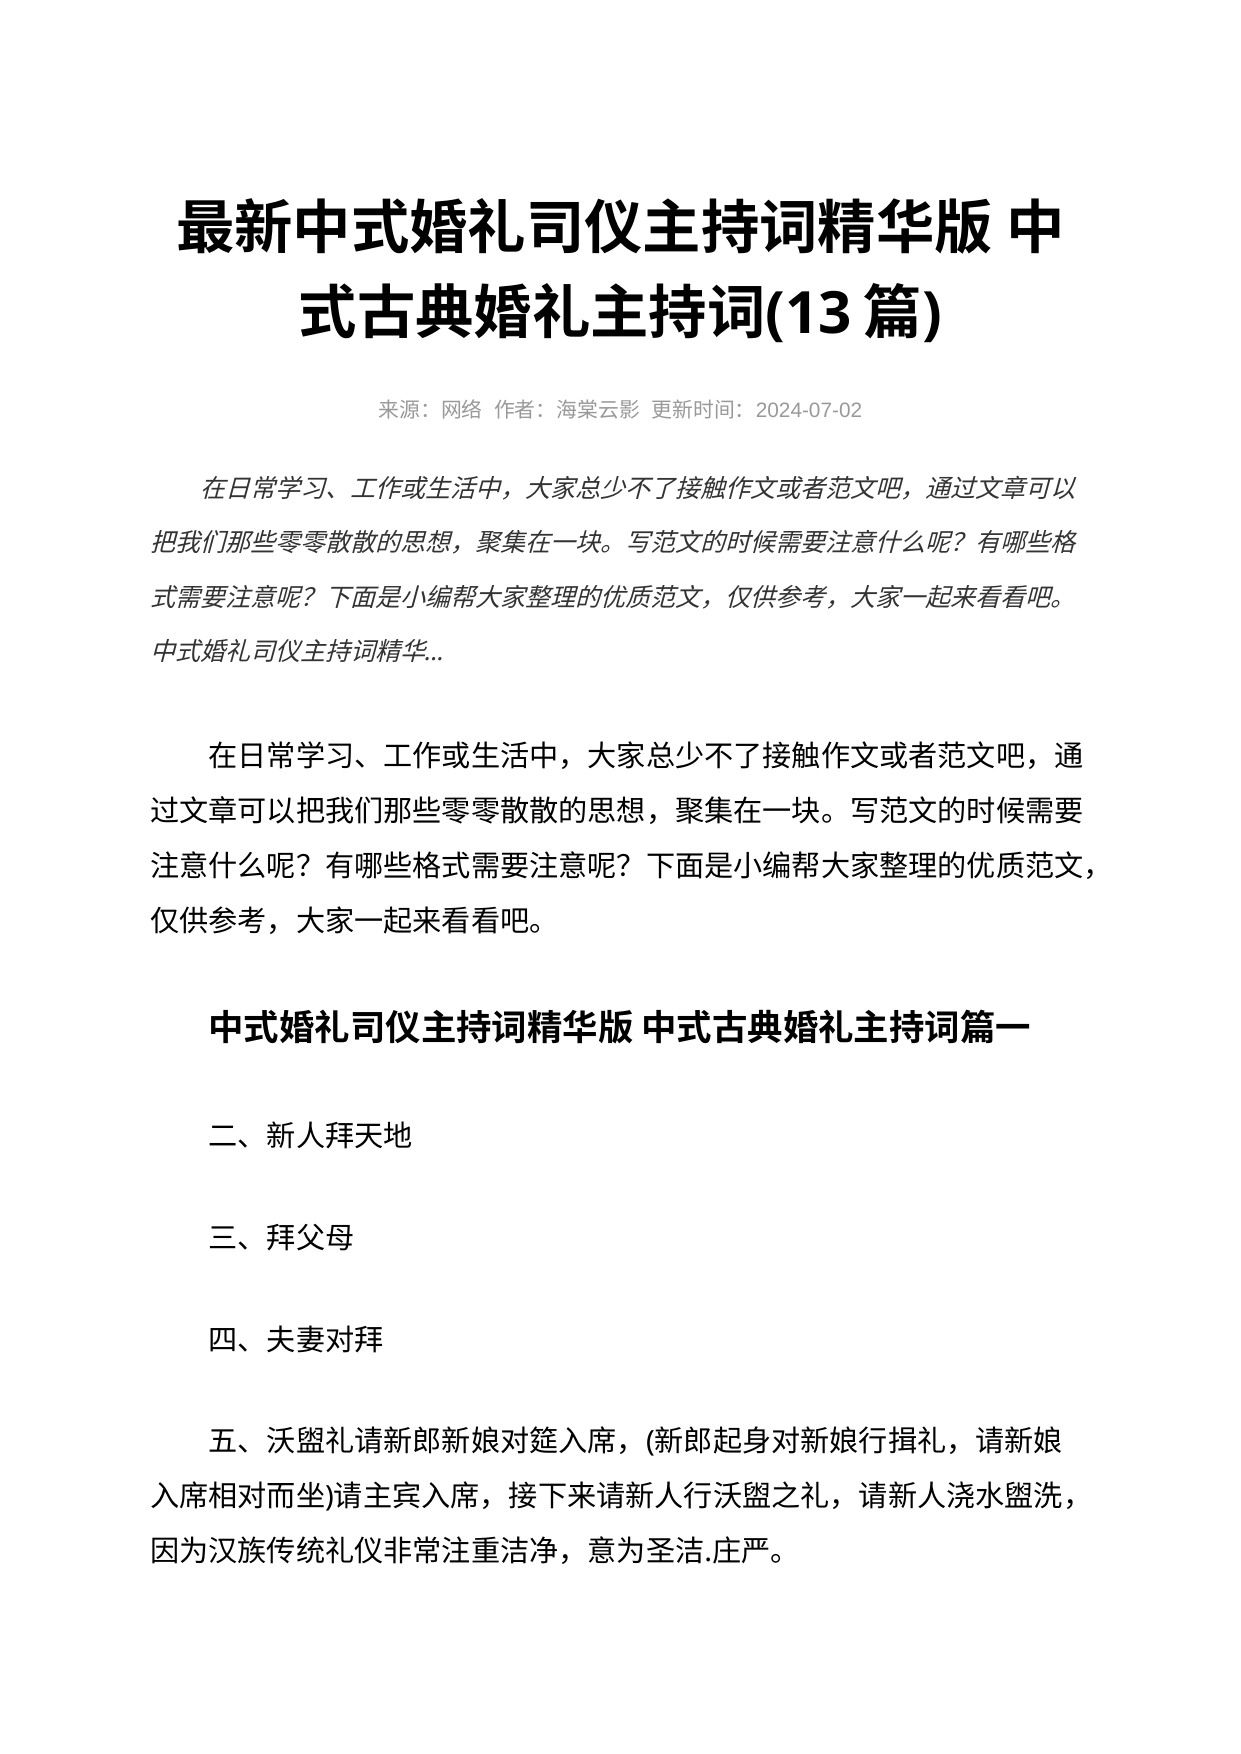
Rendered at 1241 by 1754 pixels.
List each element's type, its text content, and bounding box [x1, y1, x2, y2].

text 三、拜父母 [150, 1214, 1090, 1257]
text 来源：网络 作者：海棠云影 更新时间：2024-07-02 [150, 397, 1090, 421]
text 二、新人拜天地 [150, 1112, 1090, 1155]
subtitle 最新中式婚礼司仪主持词精华版 中式古典婚礼主持词(13篇) [150, 181, 1090, 351]
text 五、沃盥礼请新郎新娘对筵入席，(新郎起身对新娘行揖礼，请新娘入席相对而坐)请主宾入席，接下来请新人行沃盥之礼，请新人浇水盥洗，因为汉族传统礼仪非常注重洁净，意为圣洁.庄严。 [150, 1418, 1090, 1570]
text 在日常学习、工作或生活中，大家总少不了接触作文或者范文吧，通过文章可以把我们那些零零散散的思想，聚集在一块。写范文的时候需要注意什么呢？有哪些格式需要注意呢？下面是小编帮大家整理的优质范文，仅供参考，大家一起来看看吧。中式婚礼司仪主持词精华... [150, 468, 1090, 668]
text 中式婚礼司仪主持词精华版 中式古典婚礼主持词篇一 [150, 999, 1090, 1050]
text 四、夫妻对拜 [150, 1316, 1090, 1358]
text 在日常学习、工作或生活中，大家总少不了接触作文或者范文吧，通过文章可以把我们那些零零散散的思想，聚集在一块。写范文的时候需要注意什么呢？有哪些格式需要注意呢？下面是小编帮大家整理的优质范文，仅供参考，大家一起来看看吧。 [150, 733, 1090, 939]
